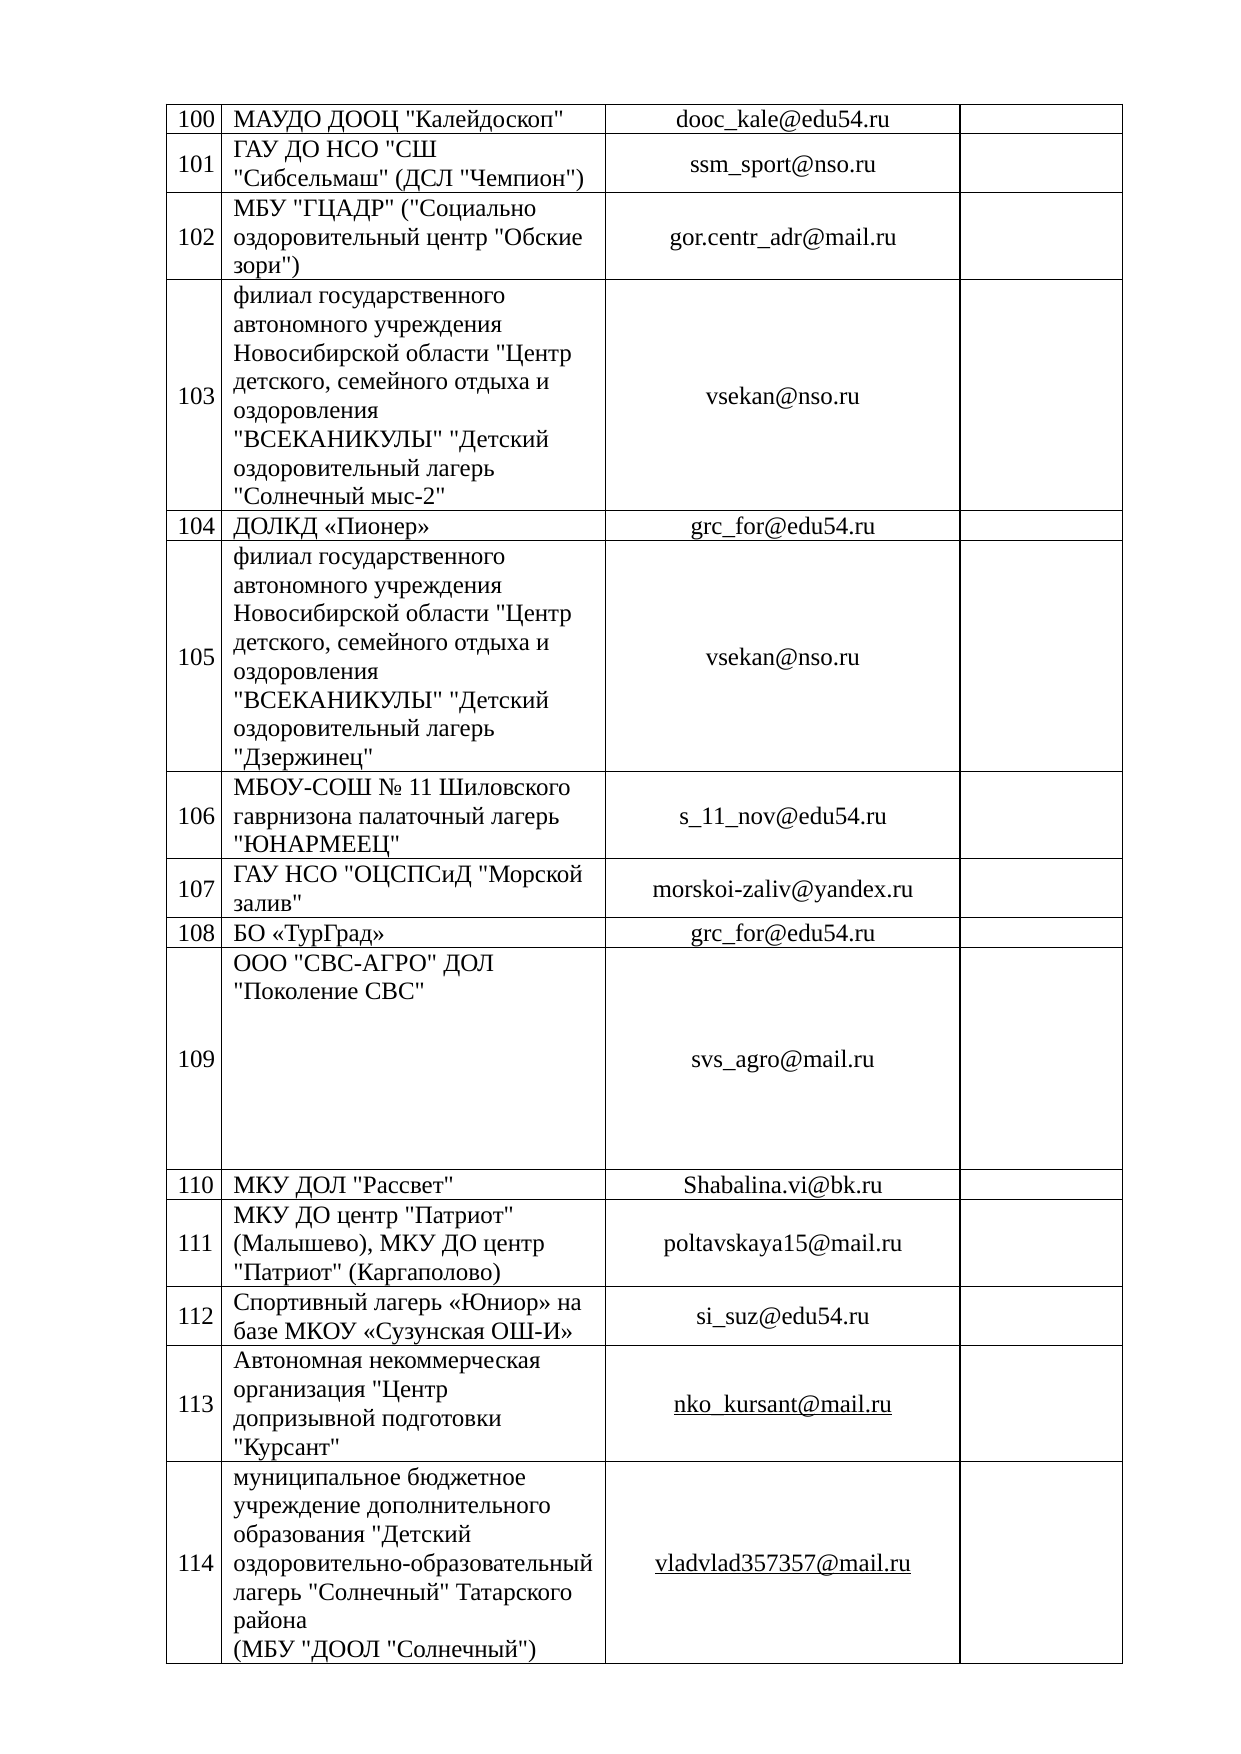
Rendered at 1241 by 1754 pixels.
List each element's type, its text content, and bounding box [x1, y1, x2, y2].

table_cell муниципальное бюджетное учреждение дополнительного образования "Детский оздоровительно-образовательный лагерь "Солнечный" Татарского района (МБУ "ДООЛ "Солнечный") [222, 1462, 605, 1663]
table_cell МКУ ДОЛ "Рассвет" [222, 1170, 605, 1199]
table_cell [961, 280, 1122, 510]
table_cell [961, 541, 1122, 771]
table_cell МБОУ-СОШ № 11 Шиловского гаврнизона палаточный лагерь "ЮНАРМЕЕЦ" [222, 772, 605, 858]
table_cell vsekan@nso.ru [606, 280, 959, 510]
table_cell Автономная некоммерческая организация "Центр допризывной подготовки "Курсант" [222, 1346, 605, 1461]
table_cell БО «ТурГрад» [222, 918, 605, 947]
table_cell [961, 105, 1122, 133]
table_cell s_11_nov@edu54.ru [606, 772, 959, 858]
table_cell филиал государственного автономного учреждения Новосибирской области "Центр детского, семейного отдыха и оздоровления "ВСЕКАНИКУЛЫ" "Детский оздоровительный лагерь "Дзержинец" [222, 541, 605, 771]
table_cell 114 [167, 1462, 221, 1663]
table_cell 100 [167, 105, 221, 133]
table_cell 102 [167, 193, 221, 279]
table_cell [961, 772, 1122, 858]
table_cell 109 [167, 948, 221, 1169]
table_cell [961, 193, 1122, 279]
table_cell nko_kursant@mail.ru [606, 1346, 959, 1461]
table_cell dooc_kale@edu54.ru [606, 105, 959, 133]
table_cell филиал государственного автономного учреждения Новосибирской области "Центр детского, семейного отдыха и оздоровления "ВСЕКАНИКУЛЫ" "Детский оздоровительный лагерь "Солнечный мыс-2" [222, 280, 605, 510]
table_cell ООО "СВС-АГРО" ДОЛ "Поколение СВС" [222, 948, 605, 1169]
table_cell grc_for@edu54.ru [606, 918, 959, 947]
table_cell 106 [167, 772, 221, 858]
table_cell 111 [167, 1200, 221, 1286]
table_cell 108 [167, 918, 221, 947]
table_cell 105 [167, 541, 221, 771]
table_cell МКУ ДО центр "Патриот" (Малышево), МКУ ДО центр "Патриот" (Каргаполово) [222, 1200, 605, 1286]
table_cell [961, 1287, 1122, 1344]
table_cell gor.centr_adr@mail.ru [606, 193, 959, 279]
table_cell 107 [167, 859, 221, 917]
table_cell ГАУ НСО "ОЦСПСиД "Морской залив" [222, 859, 605, 917]
table_cell [961, 1200, 1122, 1286]
table_cell [961, 1346, 1122, 1461]
table_cell ssm_sport@nso.ru [606, 134, 959, 192]
table_cell vladvlad357357@mail.ru [606, 1462, 959, 1663]
table_cell 104 [167, 511, 221, 540]
table_cell Shabalina.vi@bk.ru [606, 1170, 959, 1199]
table_cell [961, 859, 1122, 917]
table_cell vsekan@nso.ru [606, 541, 959, 771]
table_cell poltavskaya15@mail.ru [606, 1200, 959, 1286]
table_cell [961, 511, 1122, 540]
table_cell [961, 134, 1122, 192]
table_cell 113 [167, 1346, 221, 1461]
table_cell Спортивный лагерь «Юниор» на базе МКОУ «Сузунская ОШ-И» [222, 1287, 605, 1344]
table_cell [961, 1462, 1122, 1663]
table_cell [961, 918, 1122, 947]
table_cell 103 [167, 280, 221, 510]
table_cell si_suz@edu54.ru [606, 1287, 959, 1344]
table_cell МАУДО ДООЦ "Калейдоскоп" [222, 105, 605, 133]
table_cell morskoi-zaliv@yandex.ru [606, 859, 959, 917]
table_cell 110 [167, 1170, 221, 1199]
table_cell 101 [167, 134, 221, 192]
table_cell ДОЛКД «Пионер» [222, 511, 605, 540]
table_cell svs_agro@mail.ru [606, 948, 959, 1169]
table_cell [961, 948, 1122, 1169]
table_cell ГАУ ДО НСО "СШ "Сибсельмаш" (ДСЛ "Чемпион") [222, 134, 605, 192]
table_cell [961, 1170, 1122, 1199]
table_cell МБУ "ГЦАДР" ("Социально оздоровительный центр "Обские зори") [222, 193, 605, 279]
table_cell grc_for@edu54.ru [606, 511, 959, 540]
table_cell 112 [167, 1287, 221, 1344]
